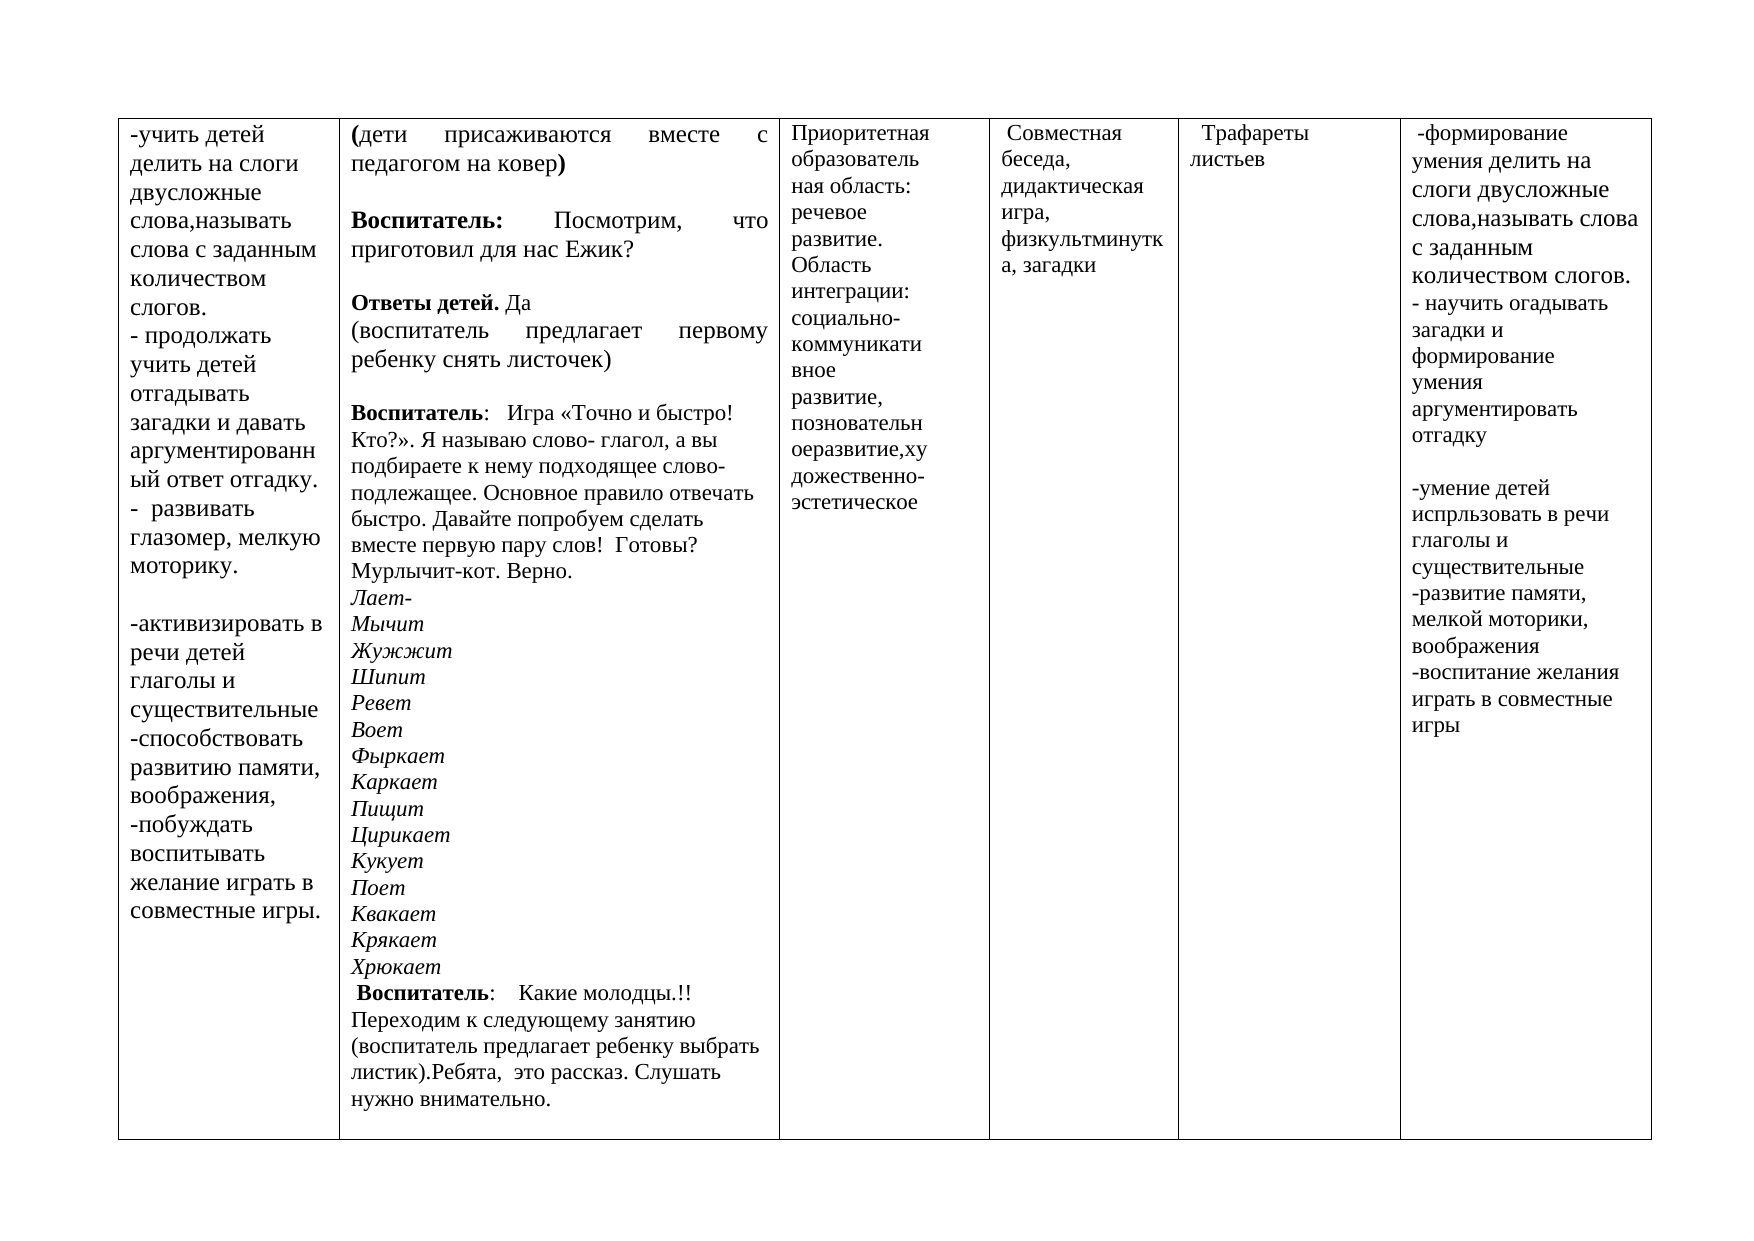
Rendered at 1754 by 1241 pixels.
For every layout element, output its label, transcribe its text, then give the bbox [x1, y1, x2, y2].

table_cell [780, 119, 989, 1139]
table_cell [990, 119, 1178, 1139]
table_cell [119, 119, 339, 1139]
table_cell Трафареты листьев [1179, 119, 1400, 1139]
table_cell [1401, 119, 1651, 1139]
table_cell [340, 119, 779, 1139]
